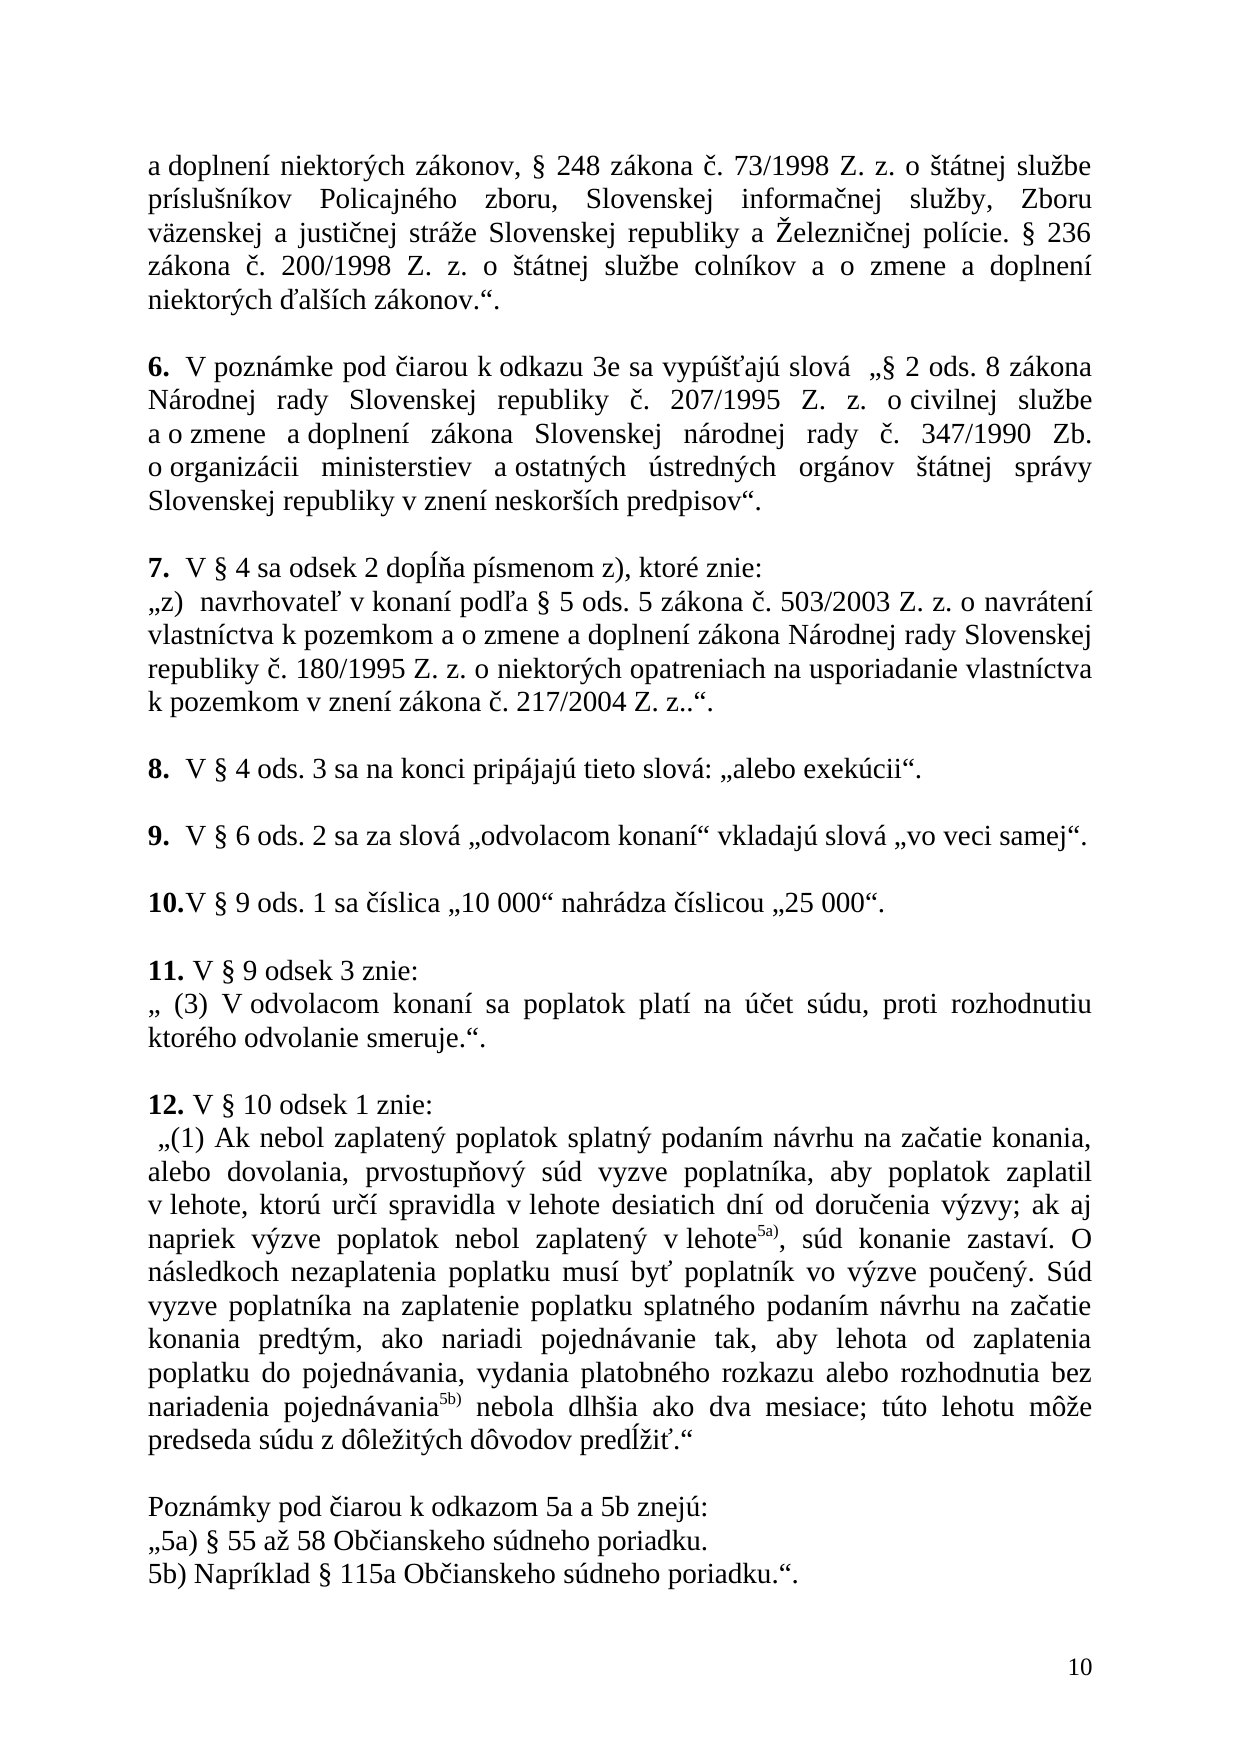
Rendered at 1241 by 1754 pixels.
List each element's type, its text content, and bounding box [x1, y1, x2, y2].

list V § 6 ods. 2 sa za slová „odvolacom konaní“ vkladajú slová „vo veci samej“. [148, 818, 1093, 852]
text „ (3) V odvolacom konaní sa poplatok platí na účet súdu, proti rozhodnutiu ktorého odvolanie smeruje.“. [148, 986, 1093, 1053]
list V § 10 odsek 1 znie: [148, 1087, 1093, 1120]
list V § 4 sa odsek 2 dopĺňa písmenom z), ktoré znie: [148, 550, 1093, 584]
text Poznámky pod čiarou k odkazom 5a a 5b znejú: [148, 1489, 1093, 1523]
text 5b) Napríklad § 115a Občianskeho súdneho poriadku.“. [148, 1556, 1093, 1590]
text „5a) § 55 až 58 Občianskeho súdneho poriadku. [148, 1523, 1093, 1556]
list V § 9 odsek 3 znie: [148, 953, 1093, 986]
text „(1) Ak nebol zaplatený poplatok splatný podaním návrhu na začatie konania, alebo dovolania, prvostupňový súd vyzve poplatníka, aby poplatok zaplatil v lehote, ktorú určí spravidla v lehote desiatich dní od doručenia výzvy; ak aj napriek výzve poplatok nebol zaplatený v lehote5a), súd konanie zastaví. O následkoch nezaplatenia poplatku musí byť poplatník vo výzve poučený. Súd vyzve poplatníka na zaplatenie poplatku splatného podaním návrhu na začatie konania predtým, ako nariadi pojednávanie tak, aby lehota od zaplatenia poplatku do pojednávania, vydania platobného rozkazu alebo rozhodnutia bez nariadenia pojednávania5b) nebola dlhšia ako dva mesiace; túto lehotu môže predseda súdu z dôležitých dôvodov predĺžiť.“ [148, 1120, 1093, 1456]
list V § 9 ods. 1 sa číslica „10 000“ nahrádza číslicou „25 000“. [148, 886, 1093, 919]
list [148, 148, 1093, 315]
text „z) navrhovateľ v konaní podľa § 5 ods. 5 zákona č. 503/2003 Z. z. o navrátení vlastníctva k pozemkom a o zmene a doplnení zákona Národnej rady Slovenskej republiky č. 180/1995 Z. z. o niektorých opatreniach na usporiadanie vlastníctva k pozemkom v znení zákona č. 217/2004 Z. z..“. [148, 584, 1093, 718]
list V poznámke pod čiarou k odkazu 3e sa vypúšťajú slová „§ 2 ods. 8 zákona Národnej rady Slovenskej republiky č. 207/1995 Z. z. o civilnej službe a o zmene a doplnení zákona Slovenskej národnej rady č. 347/1990 Zb. o organizácii ministerstiev a ostatných ústredných orgánov štátnej správy Slovenskej republiky v znení neskorších predpisov“. [148, 349, 1093, 517]
list V § 4 ods. 3 sa na konci pripájajú tieto slová: „alebo exekúcii“. [148, 751, 1093, 785]
